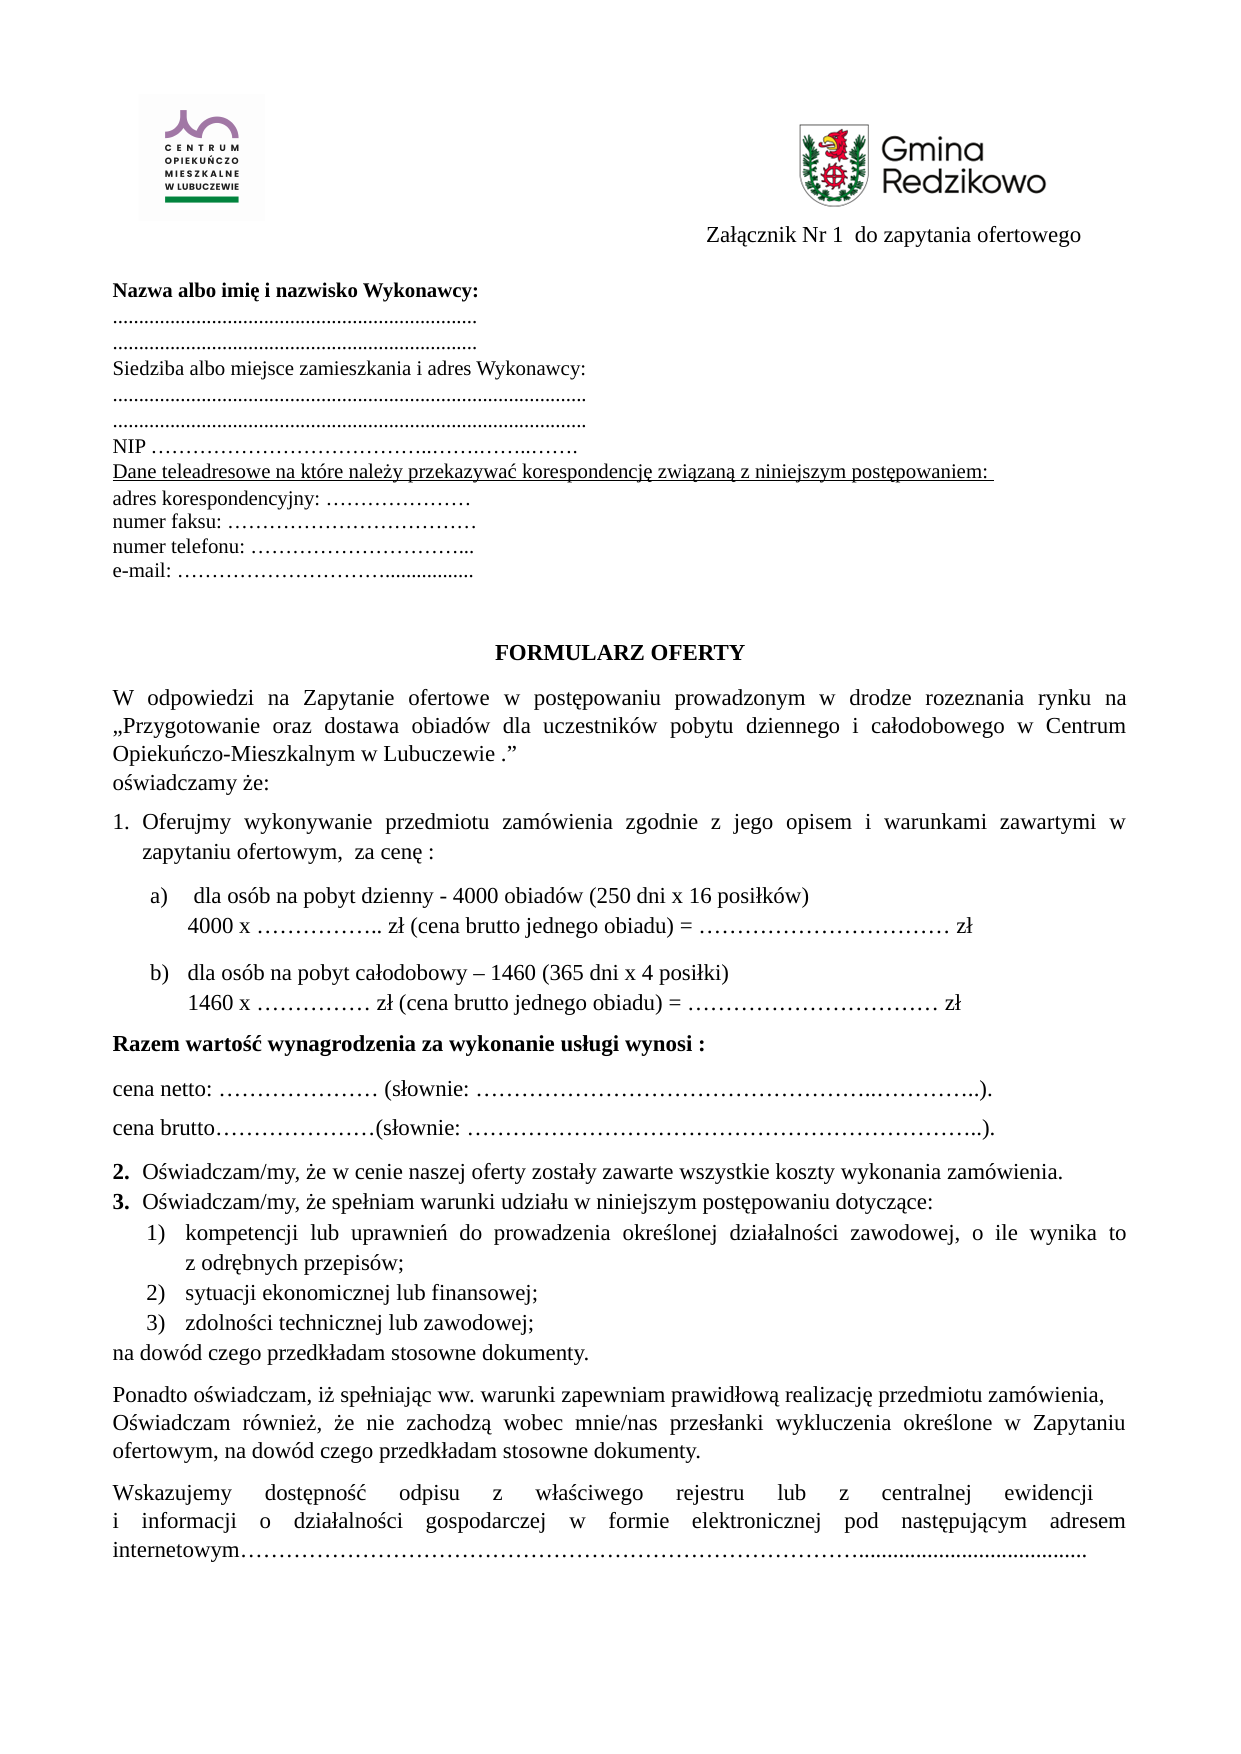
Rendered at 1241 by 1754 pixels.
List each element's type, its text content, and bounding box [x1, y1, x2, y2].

text NIP …………………………………..…….……..……. [112, 433, 1128, 458]
list 4000 x …………….. zł (cena brutto jednego obiadu) = …………………………… zł [187, 912, 1128, 938]
text Ponadto oświadczam, iż spełniając ww. warunki zapewniam prawidłową realizację przedmiotu zamówienia, [112, 1381, 1128, 1407]
list Oferujmy wykonywanie przedmiotu zamówienia zgodnie z jego opisem i warunkami zawartymi w zapytaniu ofertowym, za cenę : [112, 808, 1128, 864]
text ........................................................................................... [112, 382, 1128, 406]
text e-mail: …………………………................. [112, 558, 1128, 582]
text Dane teleadresowe na które należy przekazywać korespondencję związaną z niniejszym postępowaniem: [112, 459, 1128, 483]
text Wskazujemy dostępność odpisu z właściwego rejestru lub z centralnej ewidencji i informacji o działalności gospodarczej w formie elektronicznej pod następującym adresem internetowym………………………………………………………………………........................................ [112, 1479, 1128, 1562]
text Nazwa albo imię i nazwisko Wykonawcy: [112, 278, 1128, 302]
list Oświadczam/my, że spełniam warunki udziału w niniejszym postępowaniu dotyczące: [112, 1188, 1128, 1215]
text Oświadczam również, że nie zachodzą wobec mnie/nas przesłanki wykluczenia określone w Zapytaniu ofertowym, na dowód czego przedkładam stosowne dokumenty. [112, 1409, 1128, 1464]
list dla osób na pobyt całodobowy – 1460 (365 dni x 4 posiłki) [150, 959, 1128, 985]
list Oświadczam/my, że w cenie naszej oferty zostały zawarte wszystkie koszty wykonania zamówienia. [112, 1158, 1128, 1184]
list dla osób na pobyt dzienny - 4000 obiadów (250 dni x 16 posiłków) [150, 882, 1128, 908]
text Siedziba albo miejsce zamieszkania i adres Wykonawcy: [112, 356, 1128, 380]
picture [786, 112, 1058, 221]
list cena netto: ………………… (słownie: ……………………………………………..…………..). [112, 1075, 1128, 1101]
list sytuacji ekonomicznej lub finansowej; [146, 1279, 1128, 1305]
text 1460 x …………… zł (cena brutto jednego obiadu) = …………………………… zł [187, 989, 1128, 1016]
text numer telefonu: …………………………... [112, 533, 1128, 558]
text ........................................................................................... [112, 408, 1128, 432]
text numer faksu: ……………………………… [112, 509, 1128, 533]
list kompetencji lub uprawnień do prowadzenia określonej działalności zawodowej, o ile wynika to z odrębnych przepisów; [146, 1218, 1128, 1275]
text ...................................................................... [112, 304, 1128, 328]
list cena brutto…………………(słownie: …………………………………………………………..). [112, 1114, 1128, 1141]
picture [138, 94, 265, 221]
text Razem wartość wynagrodzenia za wykonanie usługi wynosi : [112, 1030, 1128, 1056]
text oświadczamy że: [112, 769, 1128, 795]
text Załącznik Nr 1 do zapytania ofertowego [334, 221, 1128, 247]
list zdolności technicznej lub zawodowej; [146, 1309, 1128, 1336]
text ...................................................................... [112, 330, 1128, 354]
text adres korespondencyjny: ………………… [112, 485, 1128, 509]
text W odpowiedzi na Zapytanie ofertowe w postępowaniu prowadzonym w drodze rozeznania rynku na „Przygotowanie oraz dostawa obiadów dla uczestników pobytu dziennego i całodobowego w Centrum Opiekuńczo-Mieszkalnym w Lubuczewie .” [112, 684, 1128, 767]
text FORMULARZ OFERTY [112, 638, 1128, 665]
text na dowód czego przedkładam stosowne dokumenty. [112, 1339, 1128, 1366]
